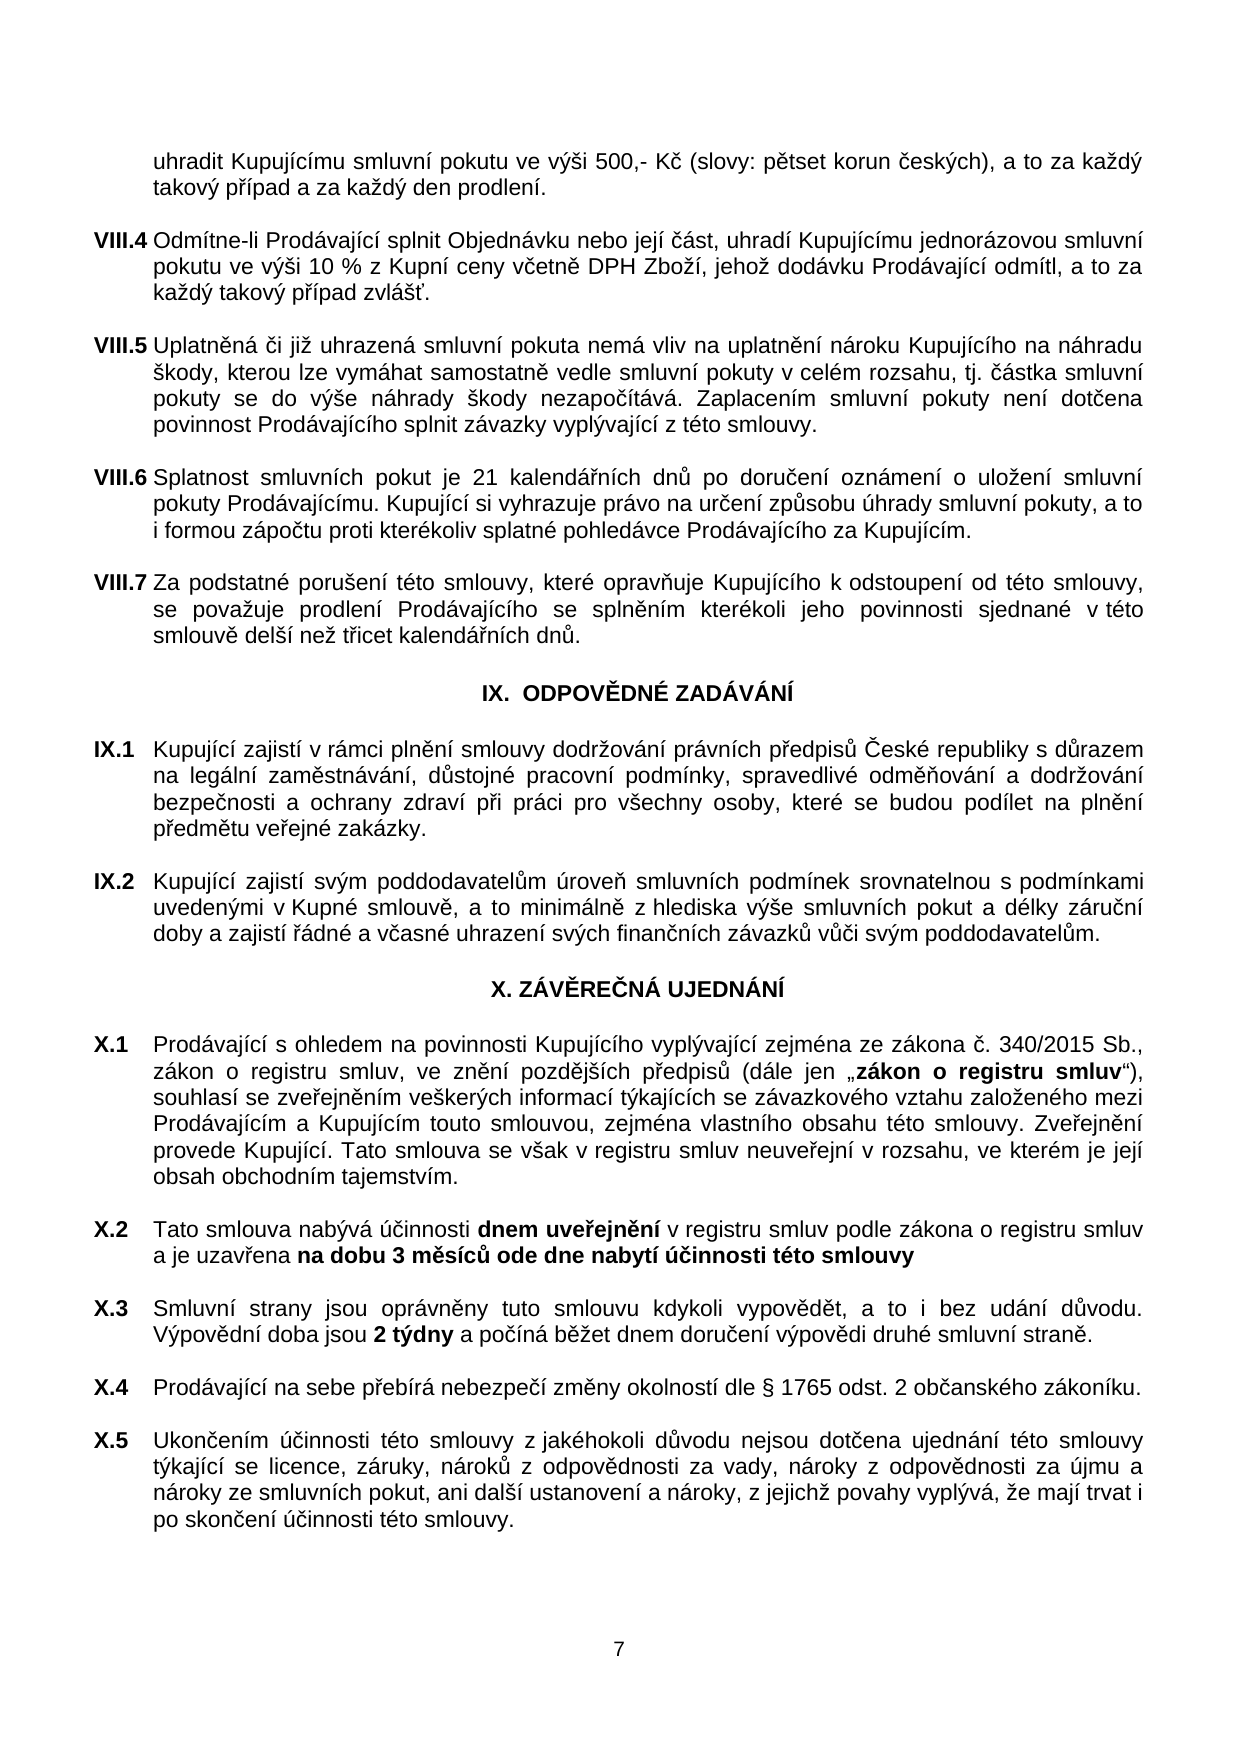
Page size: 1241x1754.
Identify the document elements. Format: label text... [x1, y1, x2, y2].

text Za podstatné porušení této smlouvy, které opravňuje Kupujícího k odstoupení od této smlouvy, se považuje prodlení Prodávajícího se splněním kterékoli jeho povinnosti sjednané v této smlouvě delší než třicet kalendářních dnů. [94, 569, 1144, 648]
text Prodávající na sebe přebírá nebezpečí změny okolností dle § 1765 odst. 2 občanského zákoníku. [94, 1374, 1144, 1400]
text Kupující zajistí v rámci plnění smlouvy dodržování právních předpisů České republiky s důrazem na legální zaměstnávání, důstojné pracovní podmínky, spravedlivé odměňování a dodržování bezpečnosti a ochrany zdraví při práci pro všechny osoby, které se budou podílet na plnění předmětu veřejné zakázky. [94, 736, 1144, 841]
subtitle ZÁVĚREČNÁ UJEDNÁNÍ [131, 973, 1144, 1002]
text Prodávající s ohledem na povinnosti Kupujícího vyplývající zejména ze zákona č. 340/2015 Sb., zákon o registru smluv, ve znění pozdějších předpisů (dále jen „zákon o registru smluv“), souhlasí se zveřejněním veškerých informací týkajících se závazkového vztahu založeného mezi Prodávajícím a Kupujícím touto smlouvou, zejména vlastního obsahu této smlouvy. Zveřejnění provede Kupující. Tato smlouva se však v registru smluv neuveřejní v rozsahu, ve kterém je její obsah obchodním tajemstvím. [94, 1031, 1144, 1189]
text Splatnost smluvních pokut je 21 kalendářních dnů po doručení oznámení o uložení smluvní pokuty Prodávajícímu. Kupující si vyhrazuje právo na určení způsobu úhrady smluvní pokuty, a to i formou zápočtu proti kterékoliv splatné pohledávce Prodávajícího za Kupujícím. [94, 464, 1144, 543]
text Uplatněná či již uhrazená smluvní pokuta nemá vliv na uplatnění nároku Kupujícího na náhradu škody, kterou lze vymáhat samostatně vedle smluvní pokuty v celém rozsahu, tj. částka smluvní pokuty se do výše náhrady škody nezapočítává. Zaplacením smluvní pokuty není dotčena povinnost Prodávajícího splnit závazky vyplývající z této smlouvy. [94, 332, 1144, 437]
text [94, 148, 1144, 200]
text Ukončením účinnosti této smlouvy z jakéhokoli důvodu nejsou dotčena ujednání této smlouvy týkající se licence, záruky, nároků z odpovědnosti za vady, nároky z odpovědnosti za újmu a nároky ze smluvních pokut, ani další ustanovení a nároky, z jejichž povahy vyplývá, že mají trvat i po skončení účinnosti této smlouvy. [94, 1427, 1144, 1532]
subtitle Odpovědné zadávání [131, 677, 1144, 707]
text Tato smlouva nabývá účinnosti dnem uveřejnění v registru smluv podle zákona o registru smluv a je uzavřena na dobu 3 měsíců ode dne nabytí účinnosti této smlouvy [94, 1216, 1144, 1268]
text Kupující zajistí svým poddodavatelům úroveň smluvních podmínek srovnatelnou s podmínkami uvedenými v Kupné smlouvě, a to minimálně z hlediska výše smluvních pokut a délky záruční doby a zajistí řádné a včasné uhrazení svých finančních závazků vůči svým poddodavatelům. [94, 868, 1144, 947]
text Smluvní strany jsou oprávněny tuto smlouvu kdykoli vypovědět, a to i bez udání důvodu. Výpovědní doba jsou 2 týdny a počíná běžet dnem doručení výpovědi druhé smluvní straně. [94, 1295, 1144, 1348]
text Odmítne-li Prodávající splnit Objednávku nebo její část, uhradí Kupujícímu jednorázovou smluvní pokutu ve výši 10 % z Kupní ceny včetně DPH Zboží, jehož dodávku Prodávající odmítl, a to za každý takový případ zvlášť. [94, 227, 1144, 306]
